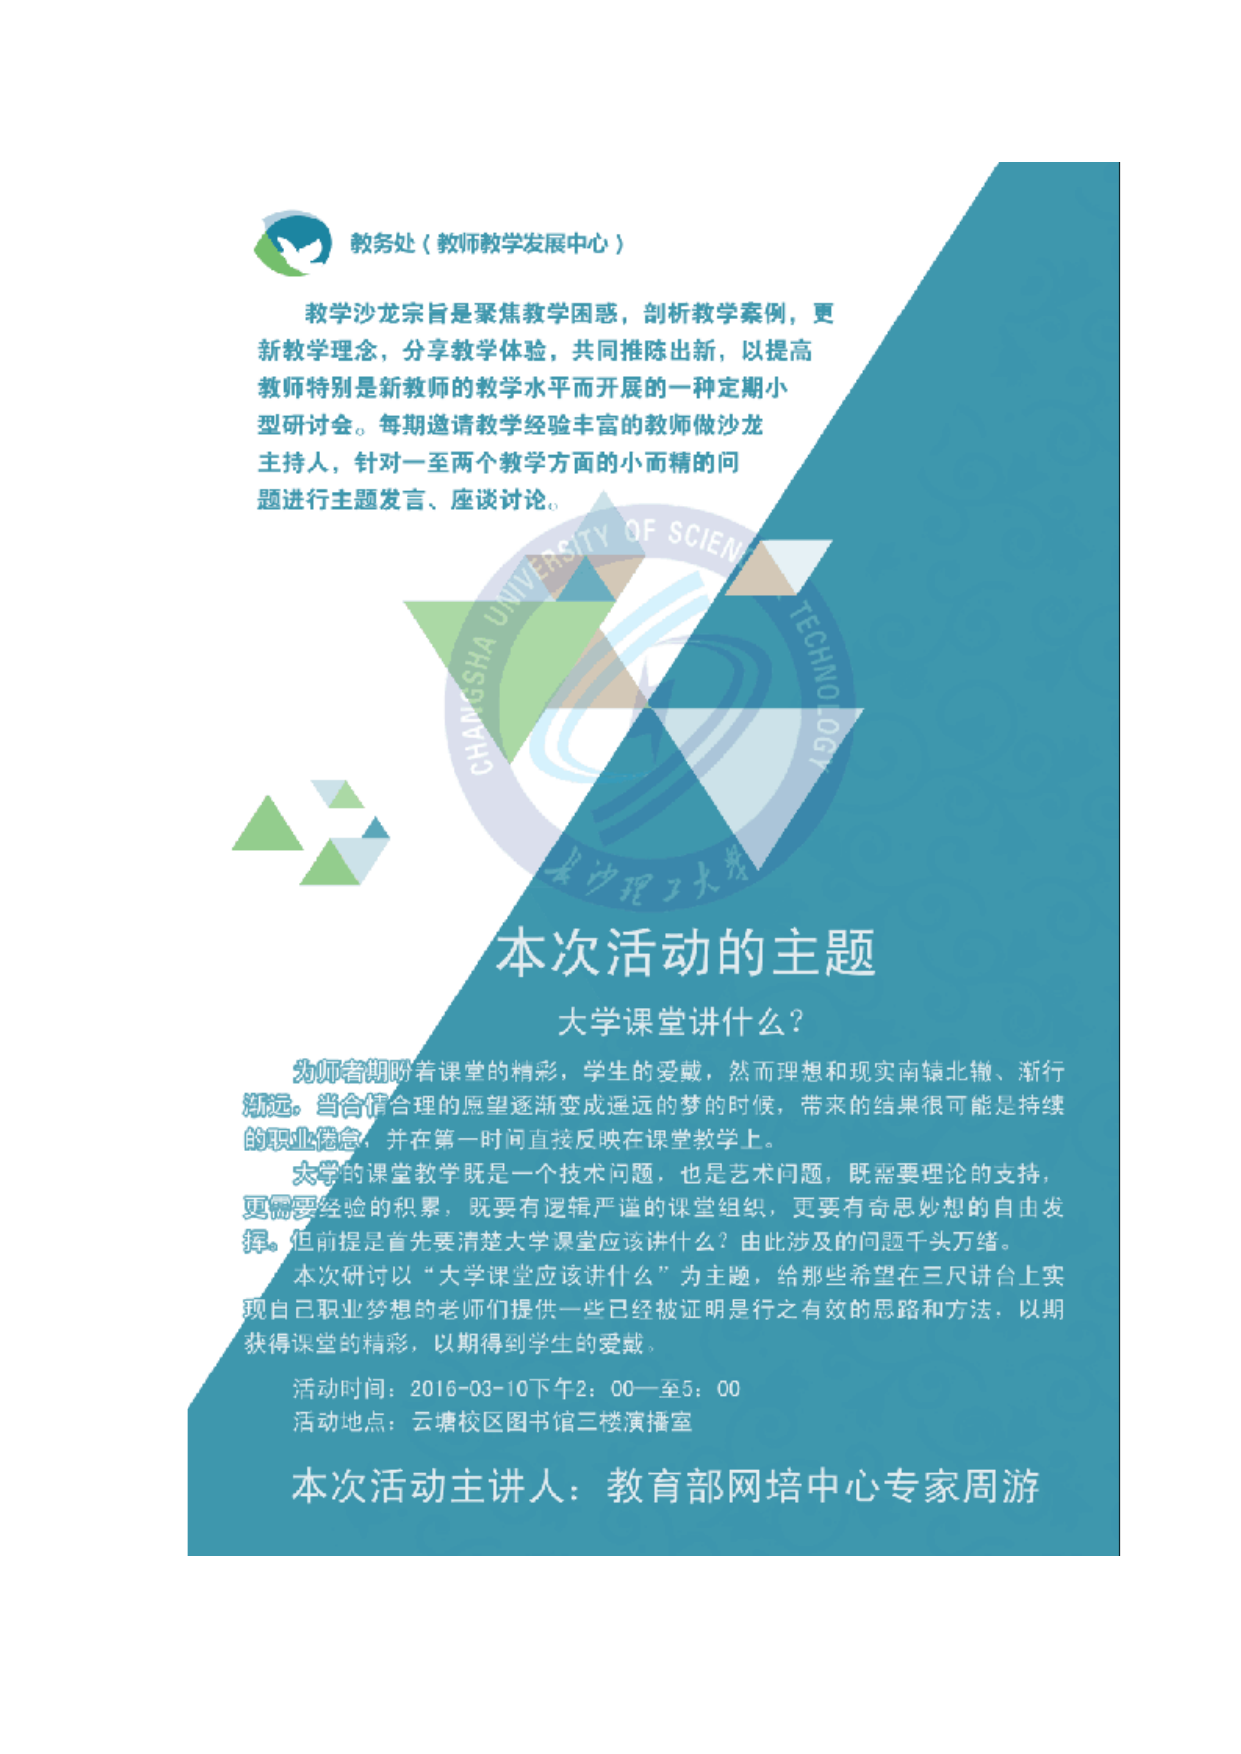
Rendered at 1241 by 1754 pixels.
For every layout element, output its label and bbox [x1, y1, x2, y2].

picture [187, 162, 1121, 1556]
